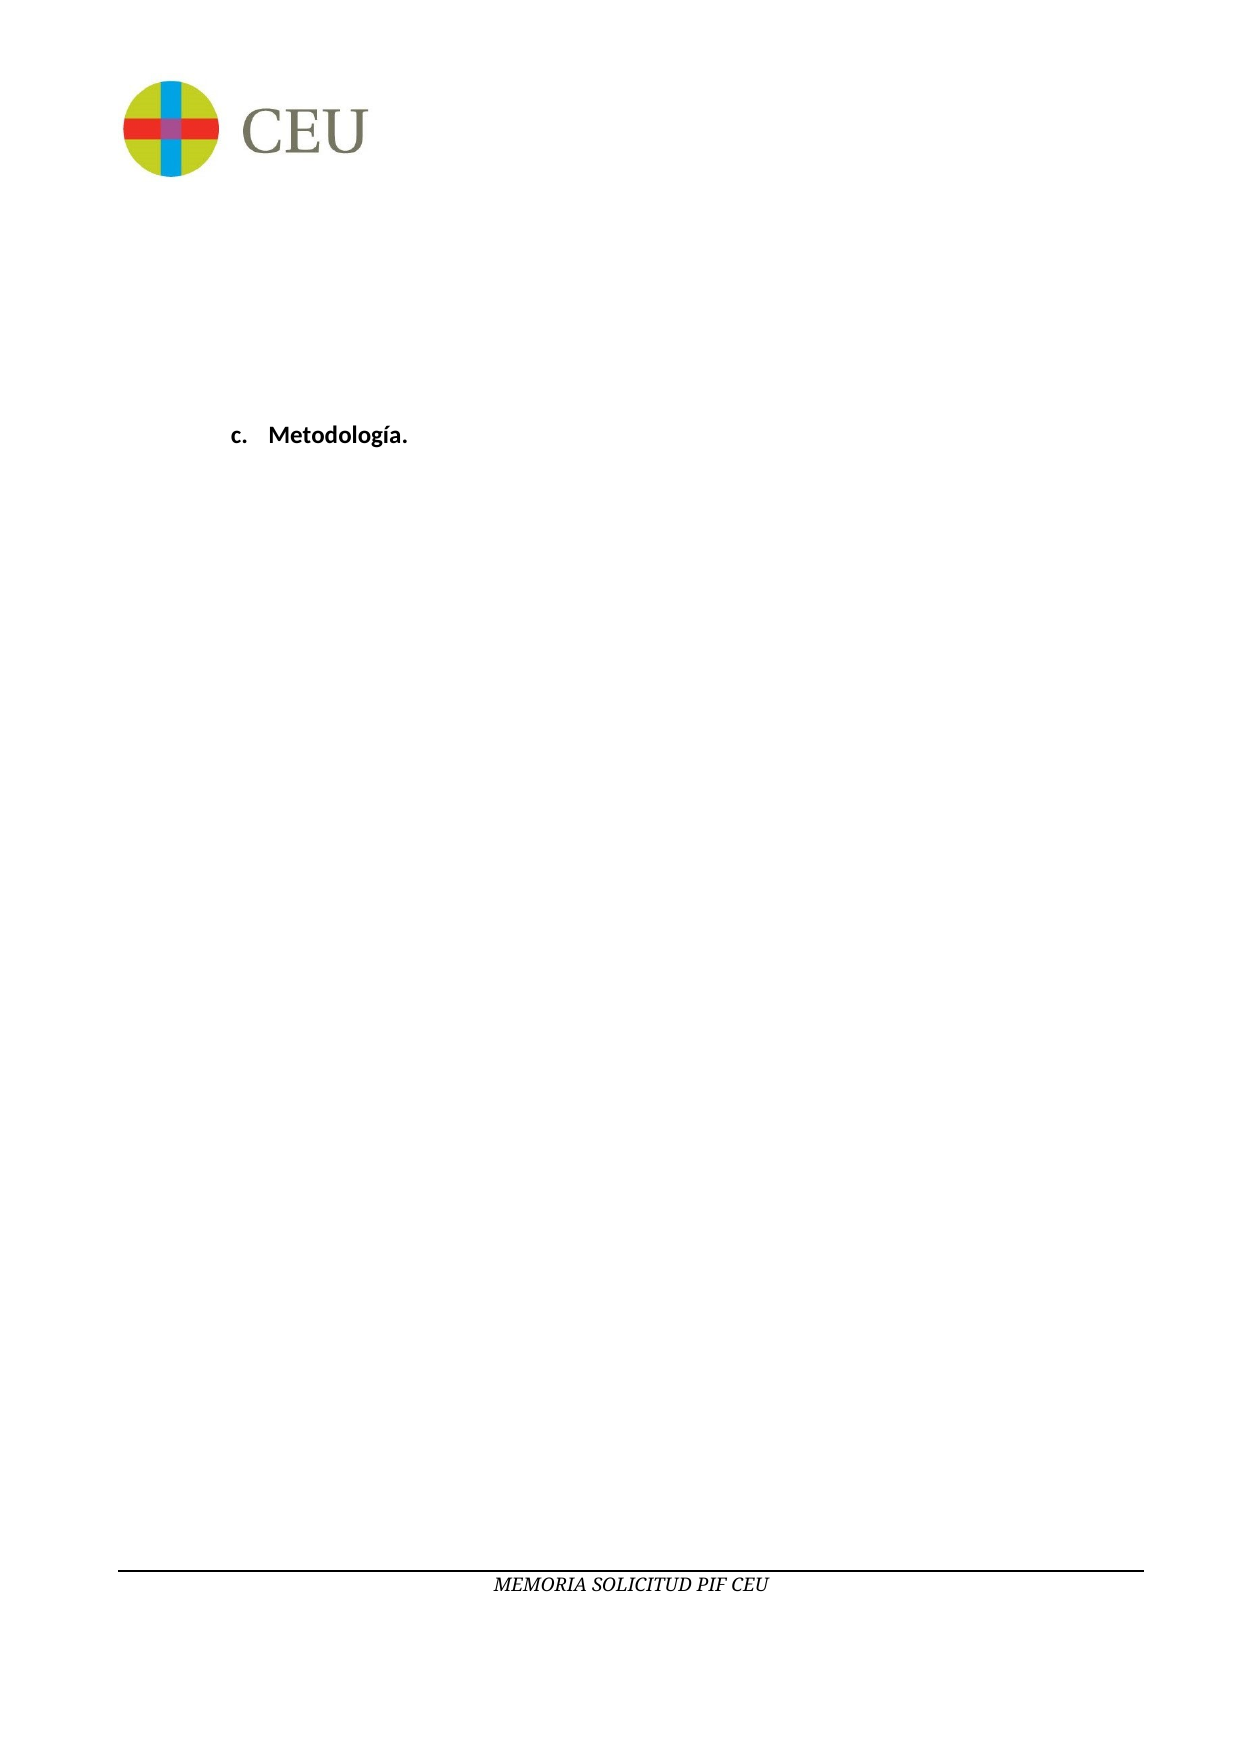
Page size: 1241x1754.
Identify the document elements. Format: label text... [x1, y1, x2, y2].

list Metodología. [231, 419, 1144, 449]
picture [118, 73, 373, 182]
